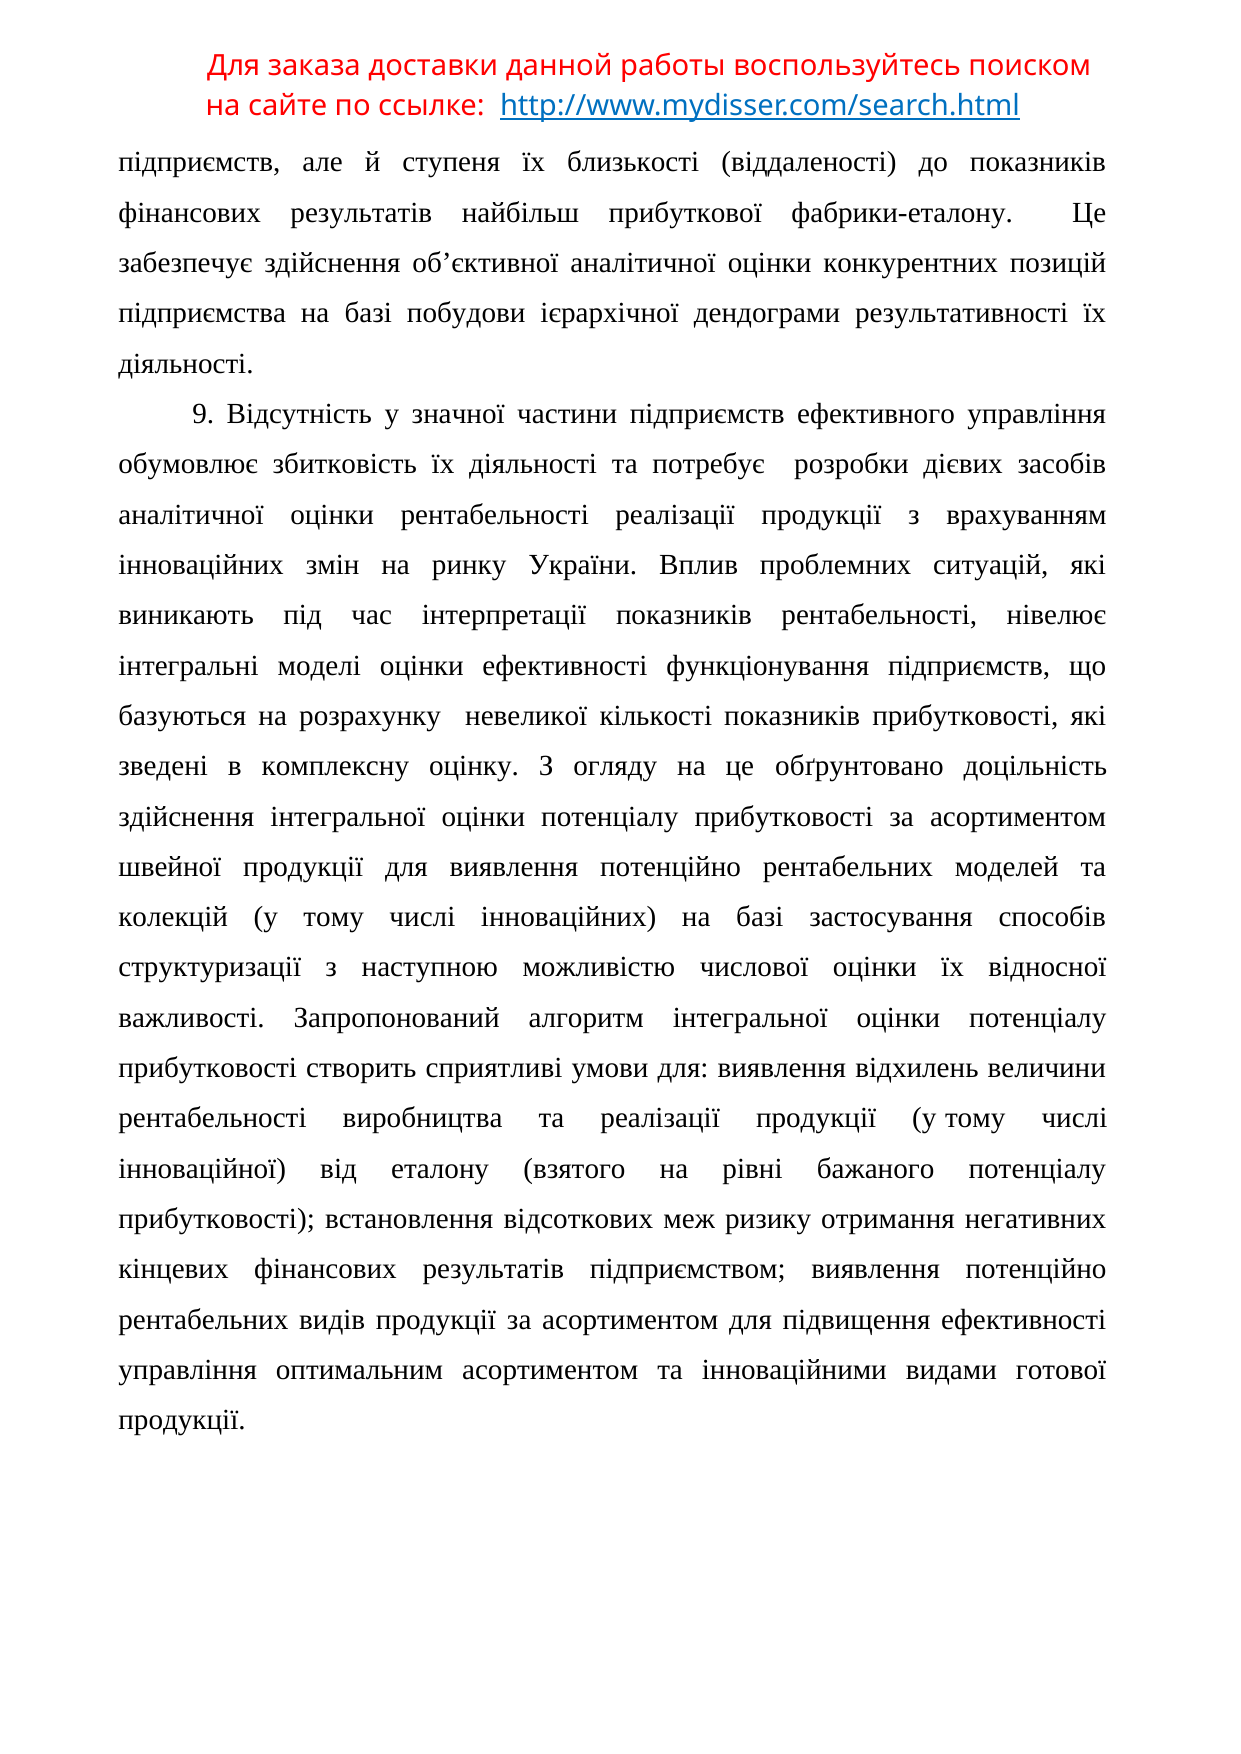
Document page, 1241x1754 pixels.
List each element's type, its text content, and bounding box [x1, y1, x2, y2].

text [118, 144, 1107, 379]
text 9. Відсутність у значної частини підприємств ефективного управління обумовлює збитковість їх діяльності та потребує розробки дієвих засобів аналітичної оцінки рентабельності реалізації продукції з врахуванням інноваційних змін на ринку України. Вплив проблемних ситуацій, які виникають під час інтерпретації показників рентабельності, нівелює інтегральні моделі оцінки ефективності функціонування підприємств, що базуються на розрахунку невеликої кількості показників прибутковості, які зведені в комплексну оцінку. З огляду на це обґрунтовано доцільність здійснення інтегральної оцінки потенціалу прибутковості за асортиментом швейної продукції для виявлення потенційно рентабельних моделей та колекцій (у тому числі інноваційних) на базі застосування способів структуризації з наступною можливістю числової оцінки їх відносної важливості. Запропонований алгоритм інтегральної оцінки потенціалу прибутковості створить сприятливі умови для: виявлення відхилень величини рентабельності виробництва та реалізації продукції (у тому числі інноваційної) від еталону (взятого на рівні бажаного потенціалу прибутковості); встановлення відсоткових меж ризику отримання негативних кінцевих фінансових результатів підприємством; виявлення потенційно рентабельних видів продукції за асортиментом для підвищення ефективності управління оптимальним асортиментом та інноваційними видами готової продукції. [118, 396, 1107, 1436]
